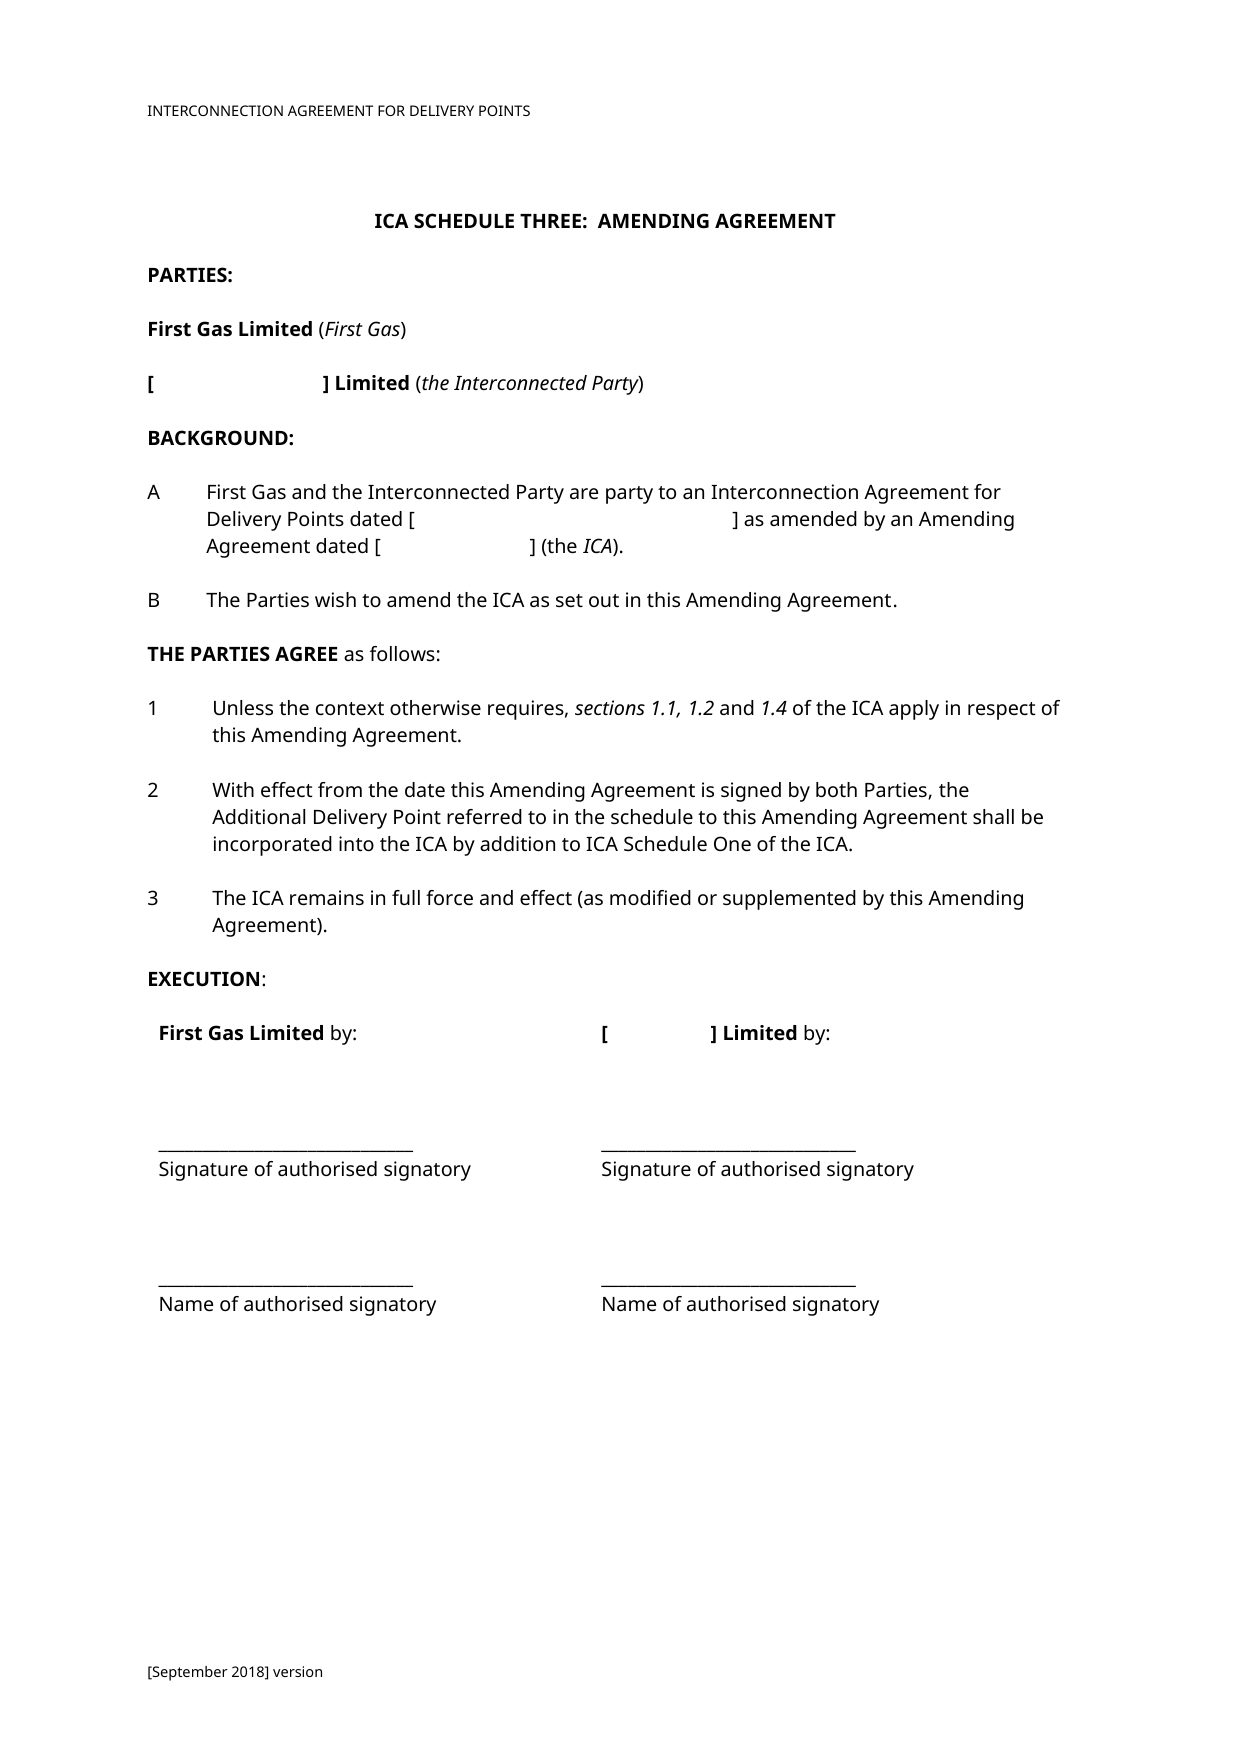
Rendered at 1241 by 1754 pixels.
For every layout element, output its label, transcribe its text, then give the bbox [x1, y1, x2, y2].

text EXECUTION: [147, 965, 1063, 992]
table_header First Gas Limited by: _____________________________ Signature of authorised signatory _____________________________ Name of authorised signatory [147, 1020, 590, 1344]
table_header [ ] Limited by: _____________________________ Signature of authorised signatory _____________________________ Name of authorised signatory [590, 1020, 1055, 1344]
text First Gas Limited (First Gas) [147, 315, 1063, 342]
text THE PARTIES AGREE as follows: [147, 640, 1063, 667]
text [ ] Limited (the Interconnected Party) [147, 369, 1063, 397]
subtitle Unless the context otherwise requires, sections 1.1, 1.2 and 1.4 of the ICA apply in respect of this Amending Agreement. [147, 694, 1063, 749]
text BACKGROUND: [147, 424, 1063, 451]
list The Parties wish to amend the ICA as set out in this Amending Agreement. [147, 586, 1063, 613]
text PARTIES: [147, 261, 1063, 288]
list First Gas and the Interconnected Party are party to an Interconnection Agreement for Delivery Points dated [ ] as amended by an Amending Agreement dated [ ] (the ICA). [147, 478, 1063, 559]
subtitle The ICA remains in full force and effect (as modified or supplemented by this Amending Agreement). [147, 884, 1063, 938]
subtitle With effect from the date this Amending Agreement is signed by both Parties, the Additional Delivery Point referred to in the schedule to this Amending Agreement shall be incorporated into the ICA by addition to ICA Schedule One of the ICA. [147, 776, 1063, 884]
subtitle ICA SCHEDULE three: amending agreement [147, 207, 1063, 234]
